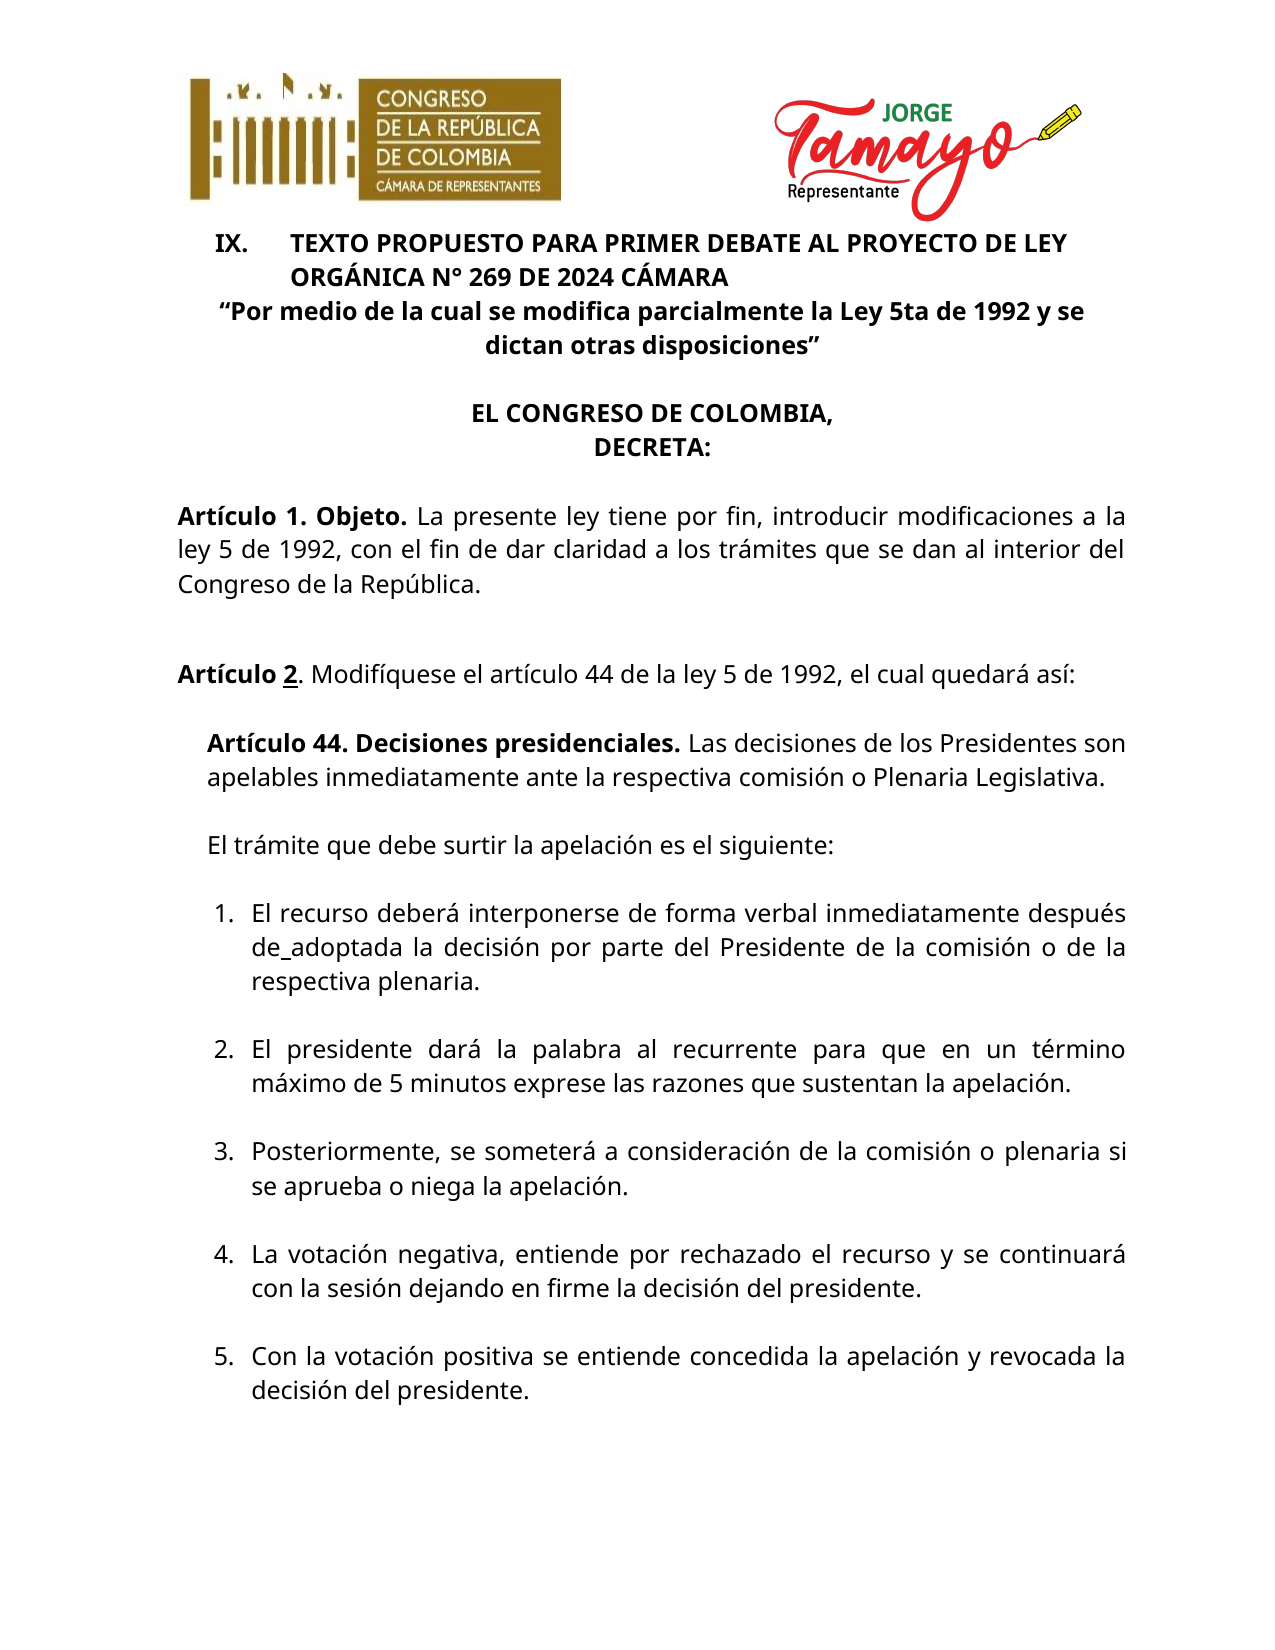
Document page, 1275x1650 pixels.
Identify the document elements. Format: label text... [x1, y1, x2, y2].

picture [177, 73, 578, 226]
text Artículo 44. Decisiones presidenciales. Las decisiones de los Presidentes son apelables inmediatamente ante la respectiva comisión o Plenaria Legislativa. [207, 725, 1127, 793]
list El recurso deberá interponerse de forma verbal inmediatamente después de adoptada la decisión por parte del Presidente de la comisión o de la respectiva plenaria. [213, 896, 1127, 998]
text El trámite que debe surtir la apelación es el siguiente: [207, 827, 1127, 862]
text Artículo 2. Modifíquese el artículo 44 de la ley 5 de 1992, el cual quedará así: [177, 657, 1127, 691]
text “Por medio de la cual se modifica parcialmente la Ley 5ta de 1992 y se dictan otras disposiciones” [177, 294, 1127, 362]
list La votación negativa, entiende por rechazado el recurso y se continuará con la sesión dejando en firme la decisión del presidente. [213, 1236, 1127, 1304]
text Artículo 1. Objeto. La presente ley tiene por fin, introducir modificaciones a la ley 5 de 1992, con el fin de dar claridad a los trámites que se dan al interior del Congreso de la República. [177, 498, 1127, 600]
list Con la votación positiva se entiende concedida la apelación y revocada la decisión del presidente. [213, 1338, 1127, 1407]
text EL CONGRESO DE COLOMBIA, [177, 396, 1127, 430]
text DECRETA: [177, 430, 1127, 464]
list El presidente dará la palabra al recurrente para que en un término máximo de 5 minutos exprese las razones que sustentan la apelación. [213, 1032, 1127, 1100]
picture [769, 88, 1098, 226]
list TEXTO PROPUESTO PARA PRIMER DEBATE AL PROYECTO DE LEY ORGÁNICA N° 269 DE 2024 CÁMARA [215, 226, 1127, 294]
list Posteriormente, se someterá a consideración de la comisión o plenaria si se aprueba o niega la apelación. [213, 1134, 1127, 1202]
